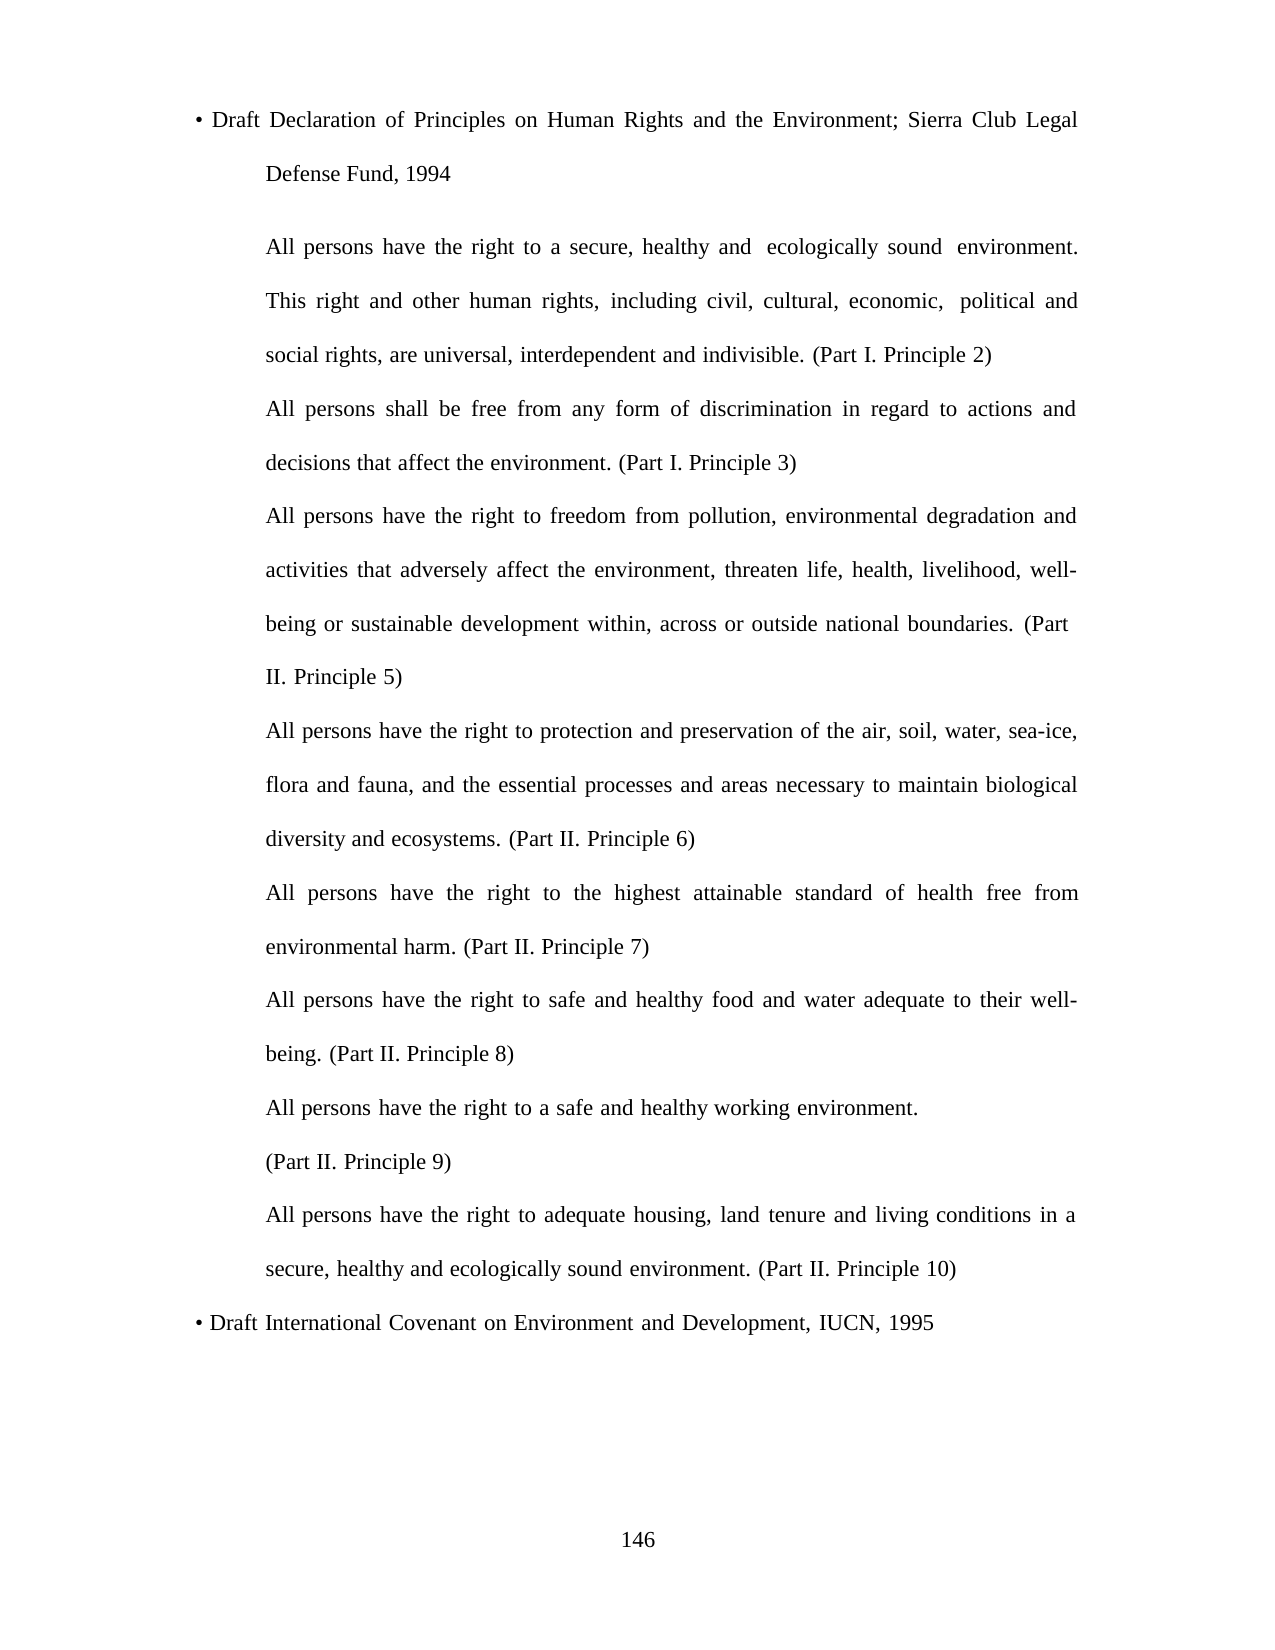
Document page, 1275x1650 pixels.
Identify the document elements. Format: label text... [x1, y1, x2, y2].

text All persons have the right to a safe and healthy working environment. (Part II. Principle 9) [265, 1094, 961, 1174]
text II. Principle 5) [265, 664, 1185, 690]
text All persons have the right to protection and preservation of the air, soil, water, sea-ice, flora and fauna, and the essential processes and areas necessary to maintain biological diversity and ecosystems. (Part II. Principle 6) [265, 717, 1079, 851]
text All persons shall be free from any form of discrimination in regard to actions and decisions that affect the environment. (Part I. Principle 3) [265, 395, 1078, 475]
text All persons have the right to safe and healthy food and water adequate to their well- being. (Part II. Principle 8) [265, 987, 1078, 1067]
text All persons have the right to a secure, healthy and ecologically sound environment. This right and other human rights, including civil, cultural, economic, political and social rights, are universal, interdependent and indivisible. (Part I. Principle 2) [265, 233, 1078, 367]
text All persons have the right to the highest attainable standard of health free from environmental harm. (Part II. Principle 7) [265, 879, 1079, 959]
text All persons have the right to freedom from pollution, environmental degradation and activities that adversely affect the environment, threaten life, health, livelihood, well- being or sustainable development within, across or outside national boundaries. (Part [265, 502, 1078, 636]
list Draft Declaration of Principles on Human Rights and the Environment; Sierra Club Legal Defense Fund, 1994 [195, 106, 1079, 186]
list Draft International Covenant on Environment and Development, IUCN, 1995 [195, 1309, 1185, 1335]
text All persons have the right to adequate housing, land tenure and living conditions in a secure, healthy and ecologically sound environment. (Part II. Principle 10) [265, 1202, 1079, 1282]
